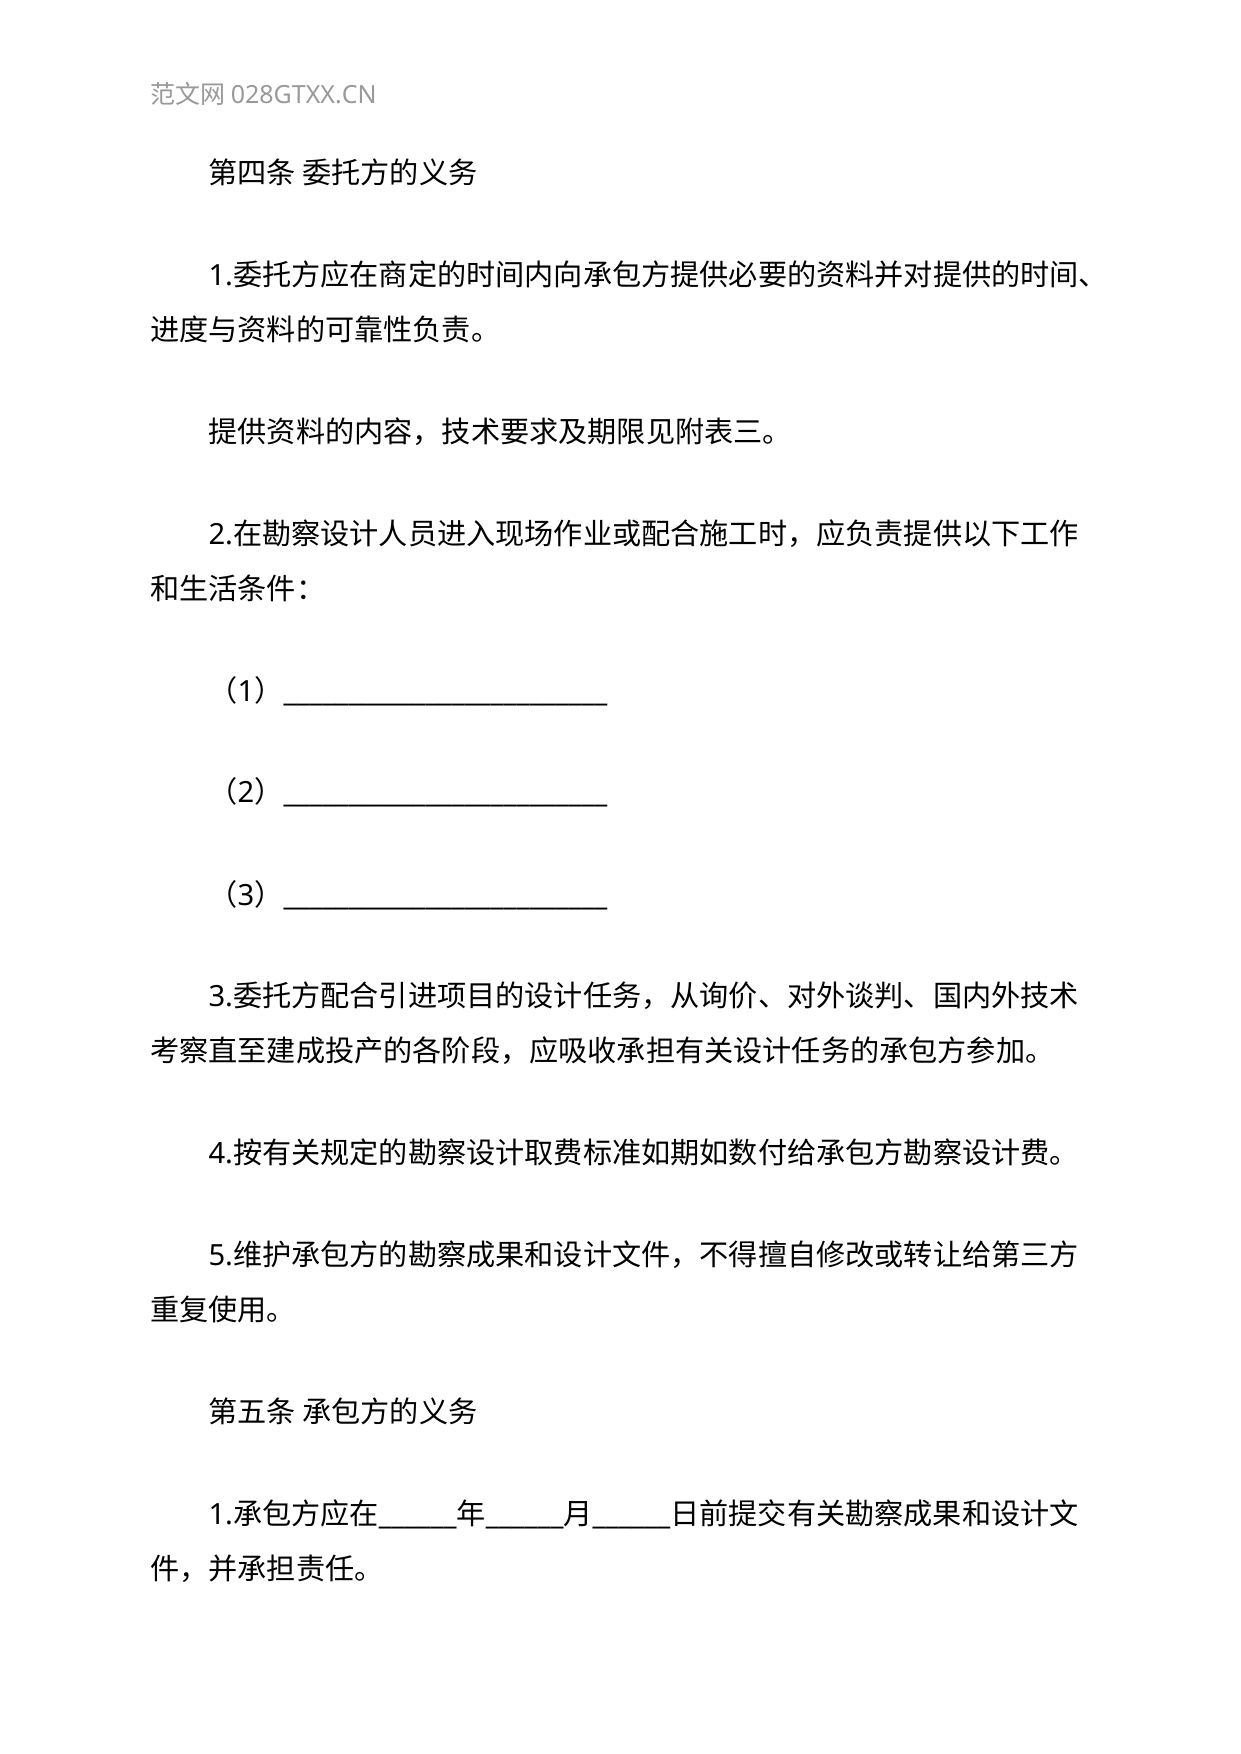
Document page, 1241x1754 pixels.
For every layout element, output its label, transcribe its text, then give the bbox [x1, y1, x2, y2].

text （2）_________________________ [150, 769, 1090, 811]
text 第五条 承包方的义务 [150, 1388, 1090, 1431]
text 5.维护承包方的勘察成果和设计文件，不得擅自修改或转让给第三方重复使用。 [150, 1232, 1090, 1329]
text （1）_________________________ [150, 667, 1090, 709]
text 4.按有关规定的勘察设计取费标准如期如数付给承包方勘察设计费。 [150, 1130, 1090, 1172]
text 1.承包方应在______年______月______日前提交有关勘察成果和设计文件，并承担责任。 [150, 1490, 1090, 1588]
text 第四条 委托方的义务 [150, 150, 1090, 192]
text 1.委托方应在商定的时间内向承包方提供必要的资料并对提供的时间、进度与资料的可靠性负责。 [150, 252, 1090, 349]
text 提供资料的内容，技术要求及期限见附表三。 [150, 408, 1090, 451]
text 2.在勘察设计人员进入现场作业或配合施工时，应负责提供以下工作和生活条件： [150, 510, 1090, 608]
text （3）_________________________ [150, 871, 1090, 913]
text 3.委托方配合引进项目的设计任务，从询价、对外谈判、国内外技术考察直至建成投产的各阶段，应吸收承担有关设计任务的承包方参加。 [150, 973, 1090, 1070]
